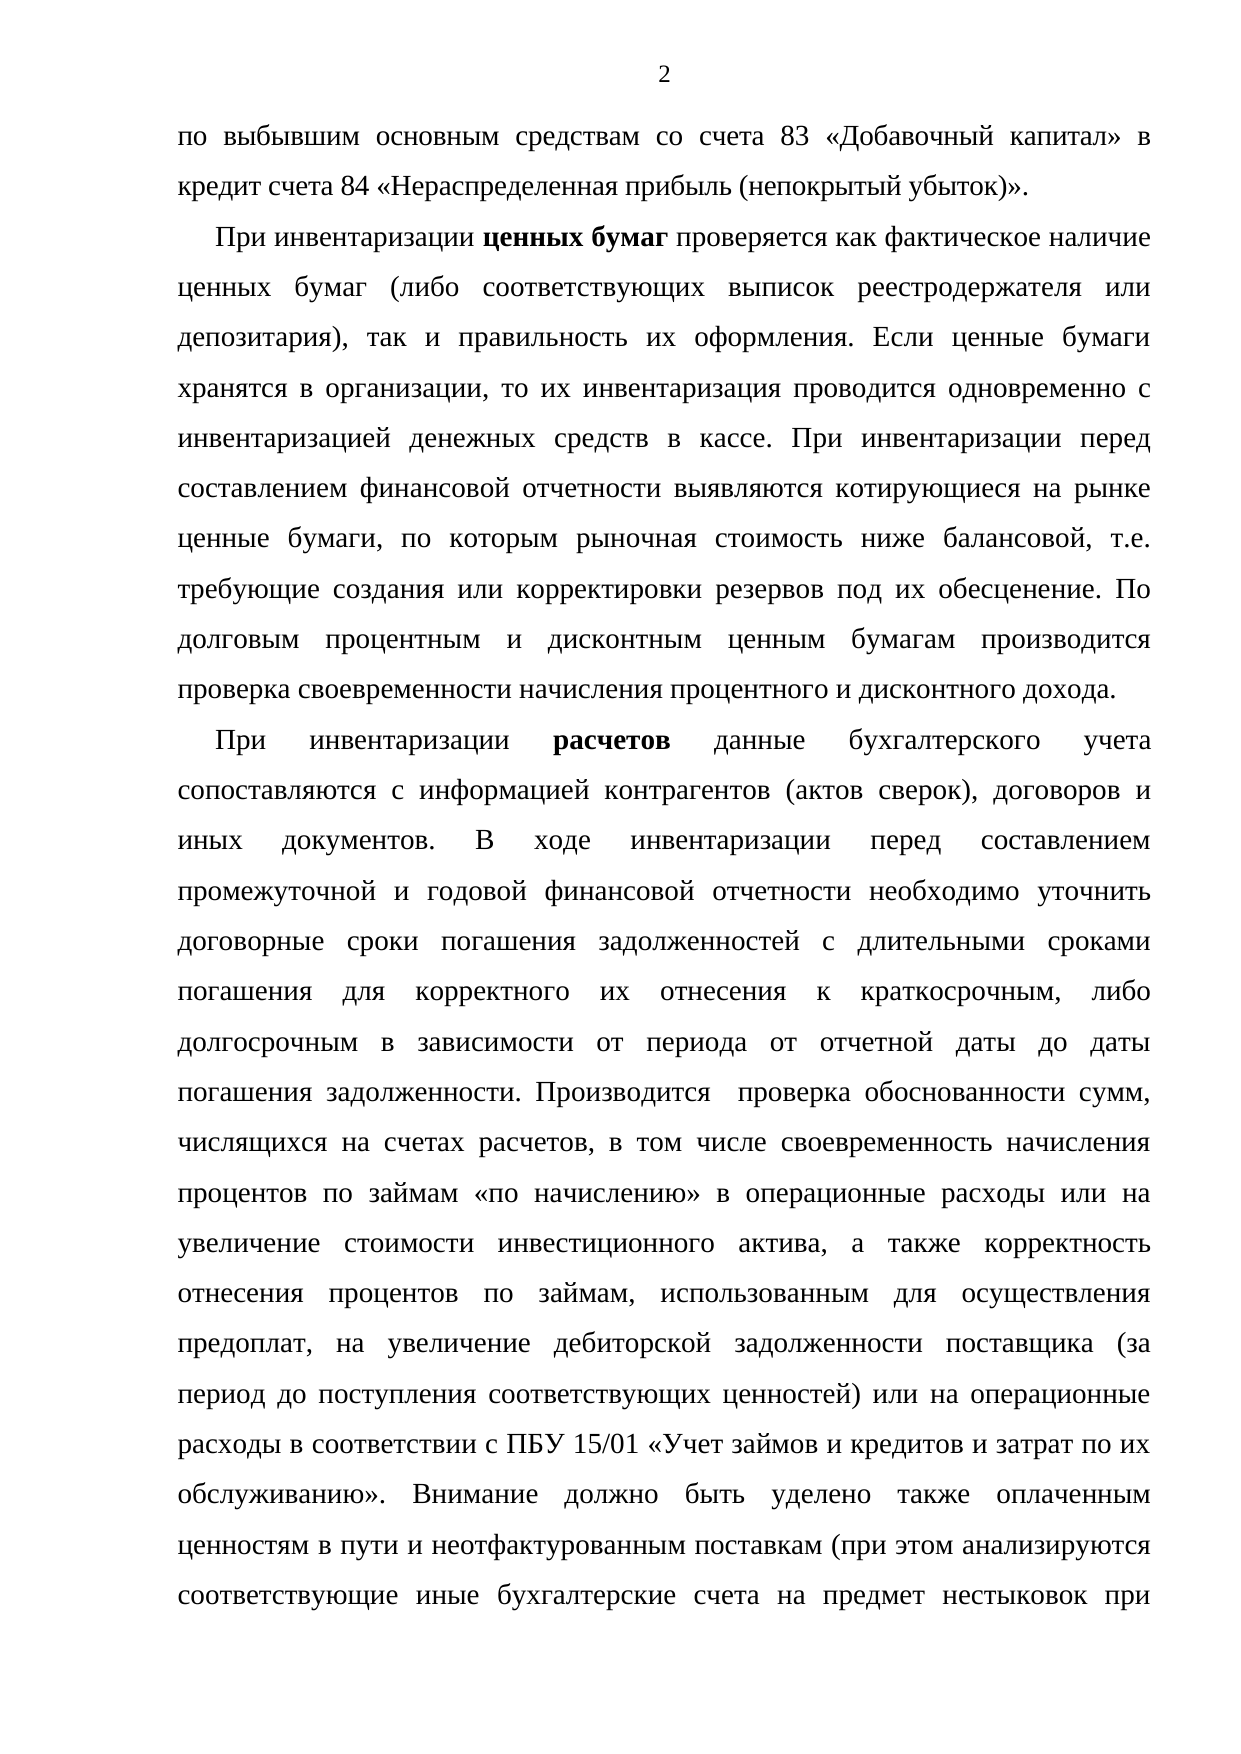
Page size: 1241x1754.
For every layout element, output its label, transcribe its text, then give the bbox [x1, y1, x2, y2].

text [177, 118, 1152, 202]
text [177, 722, 1152, 1611]
text При инвентаризации ценных бумаг проверяется как фактическое наличие ценных бумаг (либо соответствующих выписок реестродержателя или депозитария), так и правильность их оформления. Если ценные бумаги хранятся в организации, то их инвентаризация проводится одновременно с инвентаризацией денежных средств в кассе. При инвентаризации перед составлением финансовой отчетности выявляются котирующиеся на рынке ценные бумаги, по которым рыночная стоимость ниже балансовой, т.е. требующие создания или корректировки резервов под их обесценение. По долговым процентным и дисконтным ценным бумагам производится проверка своевременности начисления процентного и дисконтного дохода. [177, 219, 1152, 705]
